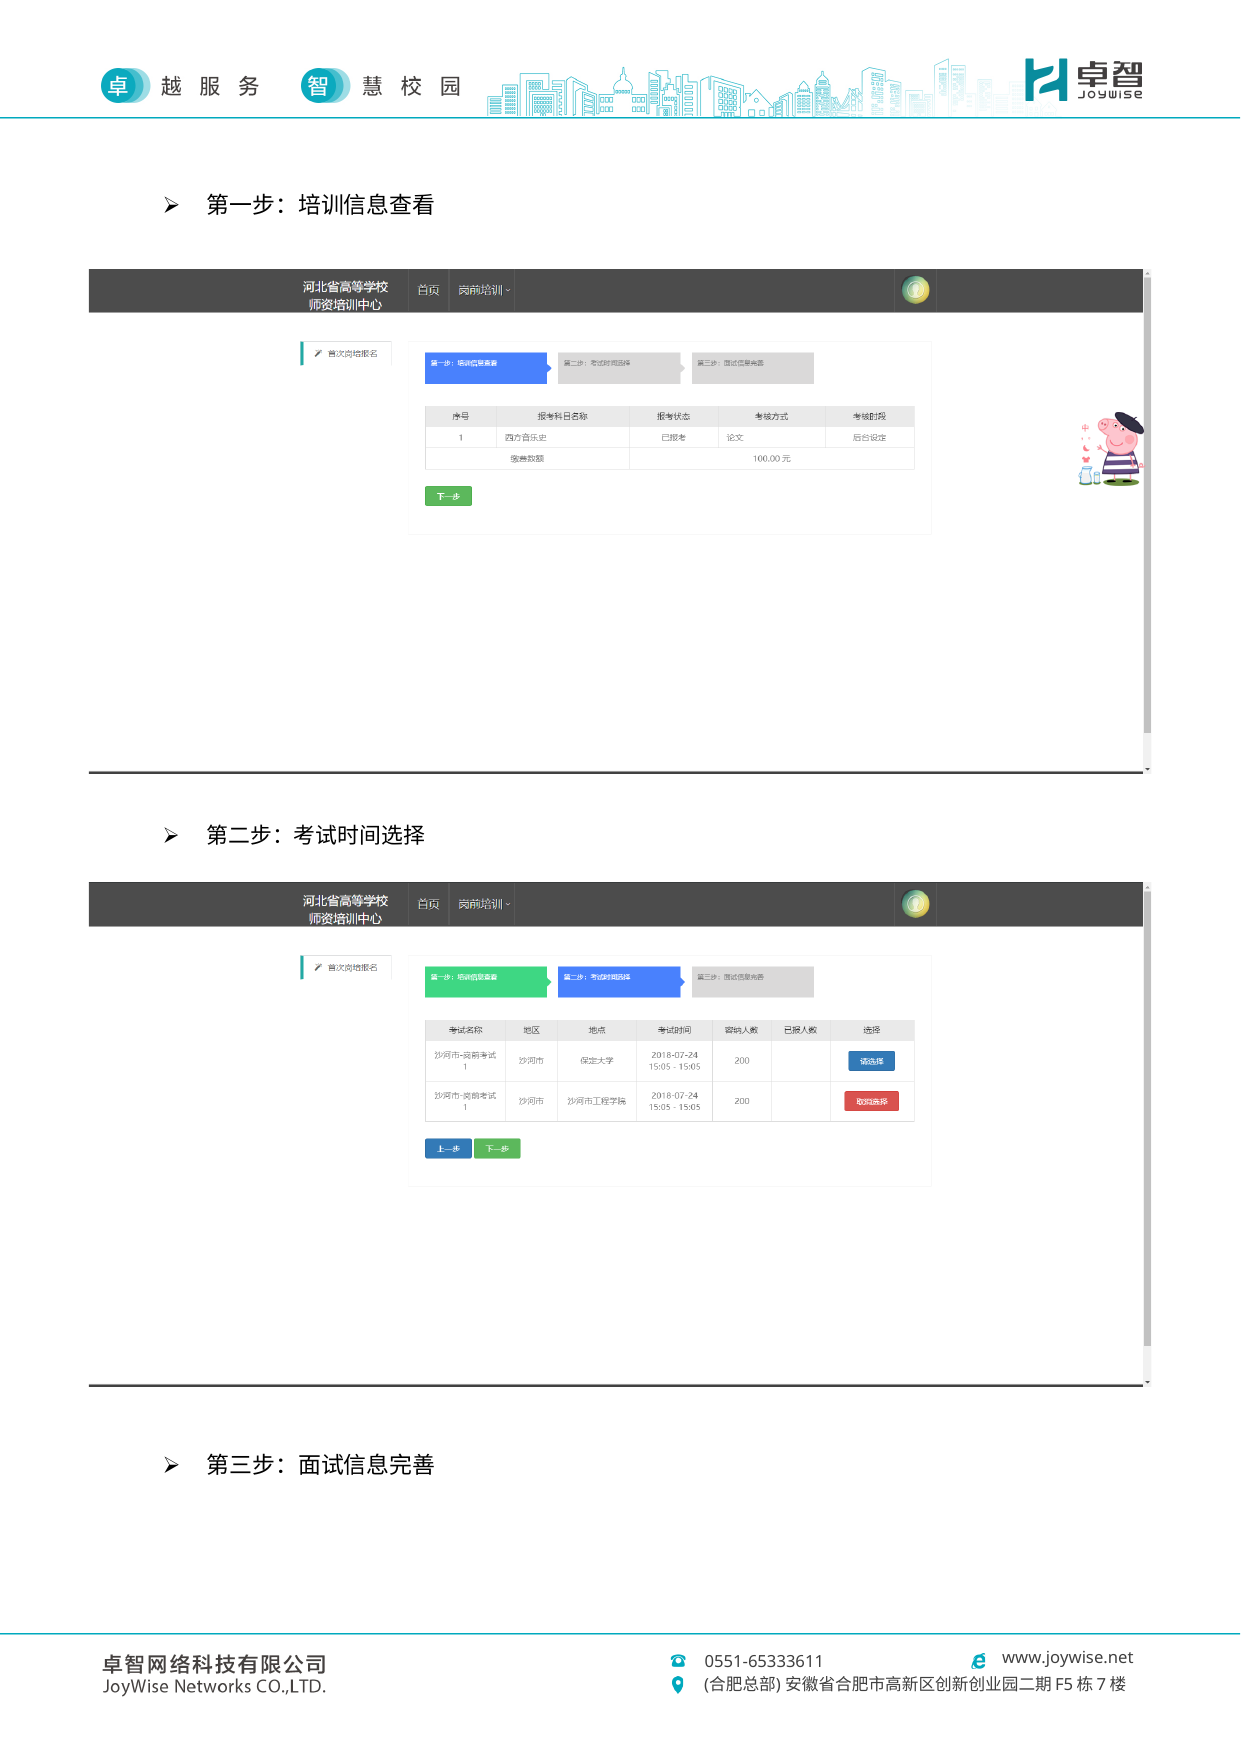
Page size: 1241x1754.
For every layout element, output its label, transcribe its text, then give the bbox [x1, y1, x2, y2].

picture [88, 882, 1152, 1387]
picture [88, 269, 1152, 774]
list 第三步：面试信息完善 [162, 1431, 1152, 1496]
list 第一步：培训信息查看 [162, 171, 1152, 236]
list 第二步：考试时间选择 [162, 818, 1152, 850]
picture [0, 1632, 1241, 1754]
picture [0, 0, 1241, 119]
